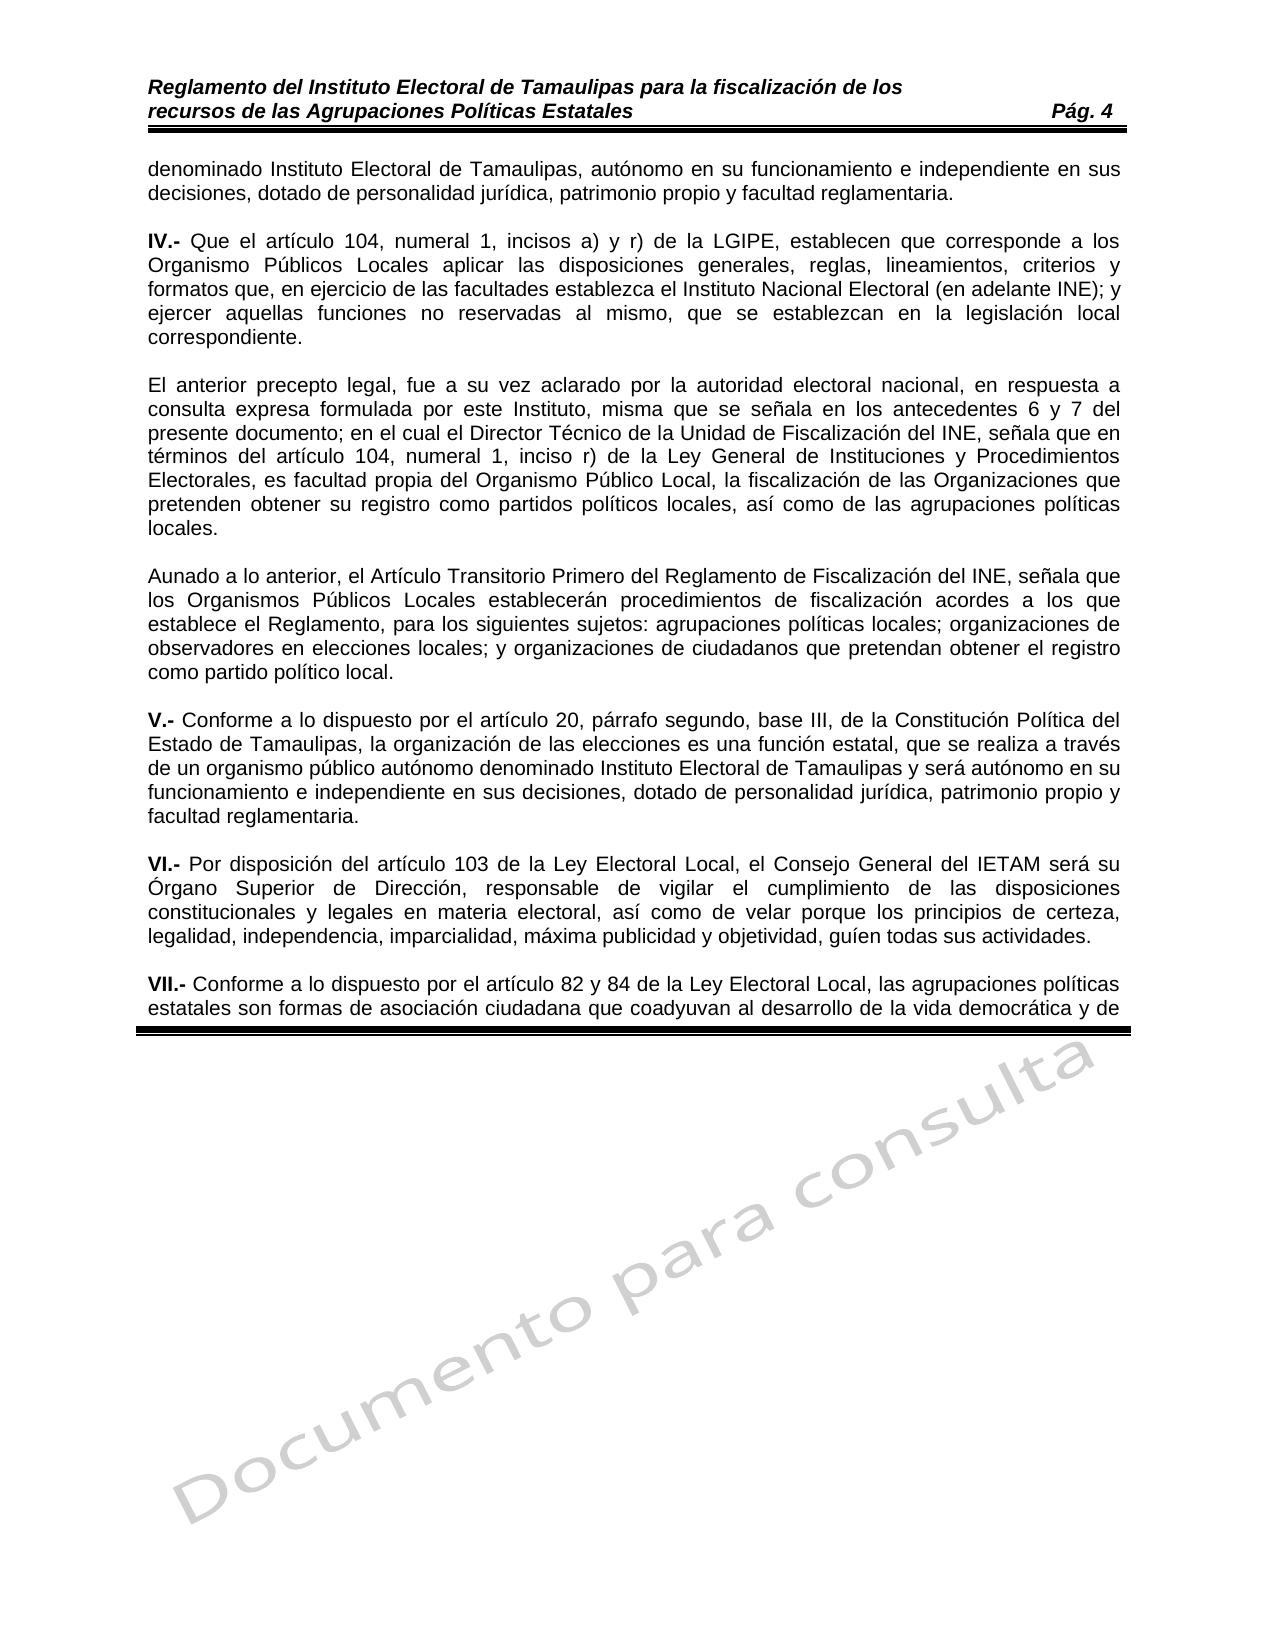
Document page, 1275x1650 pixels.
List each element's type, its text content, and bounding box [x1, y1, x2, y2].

text Aunado a lo anterior, el Artículo Transitorio Primero del Reglamento de Fiscalización del INE, señala que los Organismos Públicos Locales establecerán procedimientos de fiscalización acordes a los que establece el Reglamento, para los siguientes sujetos: agrupaciones políticas locales; organizaciones de observadores en elecciones locales; y organizaciones de ciudadanos que pretendan obtener el registro como partido político local. [148, 564, 1122, 684]
text III.- Conforme a lo dispuesto por los artículos 41, párrafo segundo, Base V, Apartado C; numerales 1 y 2 de la LGIPE; artículo 20, fracción III de la Constitución Política de Tamaulipas, la organización de las elecciones es una función estatal, que se realiza a través de un organismo público autónomo denominado Instituto Electoral de Tamaulipas, autónomo en su funcionamiento e independiente en sus decisiones, dotado de personalidad jurídica, patrimonio propio y facultad reglamentaria. [148, 157, 1122, 205]
text VI.- Por disposición del artículo 103 de la Ley Electoral Local, el Consejo General del IETAM será su Órgano Superior de Dirección, responsable de vigilar el cumplimiento de las disposiciones constitucionales y legales en materia electoral, así como de velar porque los principios de certeza, legalidad, independencia, imparcialidad, máxima publicidad y objetividad, guíen todas sus actividades. [148, 852, 1122, 947]
text El anterior precepto legal, fue a su vez aclarado por la autoridad electoral nacional, en respuesta a consulta expresa formulada por este Instituto, misma que se señala en los antecedentes 6 y 7 del presente documento; en el cual el Director Técnico de la Unidad de Fiscalización del INE, señala que en términos del artículo 104, numeral 1, inciso r) de la Ley General de Instituciones y Procedimientos Electorales, es facultad propia del Organismo Público Local, la fiscalización de las Organizaciones que pretenden obtener su registro como partidos políticos locales, así como de las agrupaciones políticas locales. [148, 372, 1122, 540]
text VII.- Conforme a lo dispuesto por el artículo 82 y 84 de la Ley Electoral Local, las agrupaciones políticas estatales son formas de asociación ciudadana que coadyuvan al desarrollo de la vida democrática y de la cultura política, así como a la creación de una opinión mejor informada; solo podrán participar en procesos electorales estatales mediante acuerdos de participación con un partido político o coalición; y deberán acreditarse ante el IETAM de Tamaulipas para obtener el registro como agrupación política estatal. [148, 971, 1122, 1019]
text IV.- Que el artículo 104, numeral 1, incisos a) y r) de la LGIPE, establecen que corresponde a los Organismo Públicos Locales aplicar las disposiciones generales, reglas, lineamientos, criterios y formatos que, en ejercicio de las facultades establezca el Instituto Nacional Electoral (en adelante INE); y ejercer aquellas funciones no reservadas al mismo, que se establezcan en la legislación local correspondiente. [148, 229, 1122, 348]
text V.- Conforme a lo dispuesto por el artículo 20, párrafo segundo, base III, de la Constitución Política del Estado de Tamaulipas, la organización de las elecciones es una función estatal, que se realiza a través de un organismo público autónomo denominado Instituto Electoral de Tamaulipas y será autónomo en su funcionamiento e independiente en sus decisiones, dotado de personalidad jurídica, patrimonio propio y facultad reglamentaria. [148, 708, 1122, 828]
